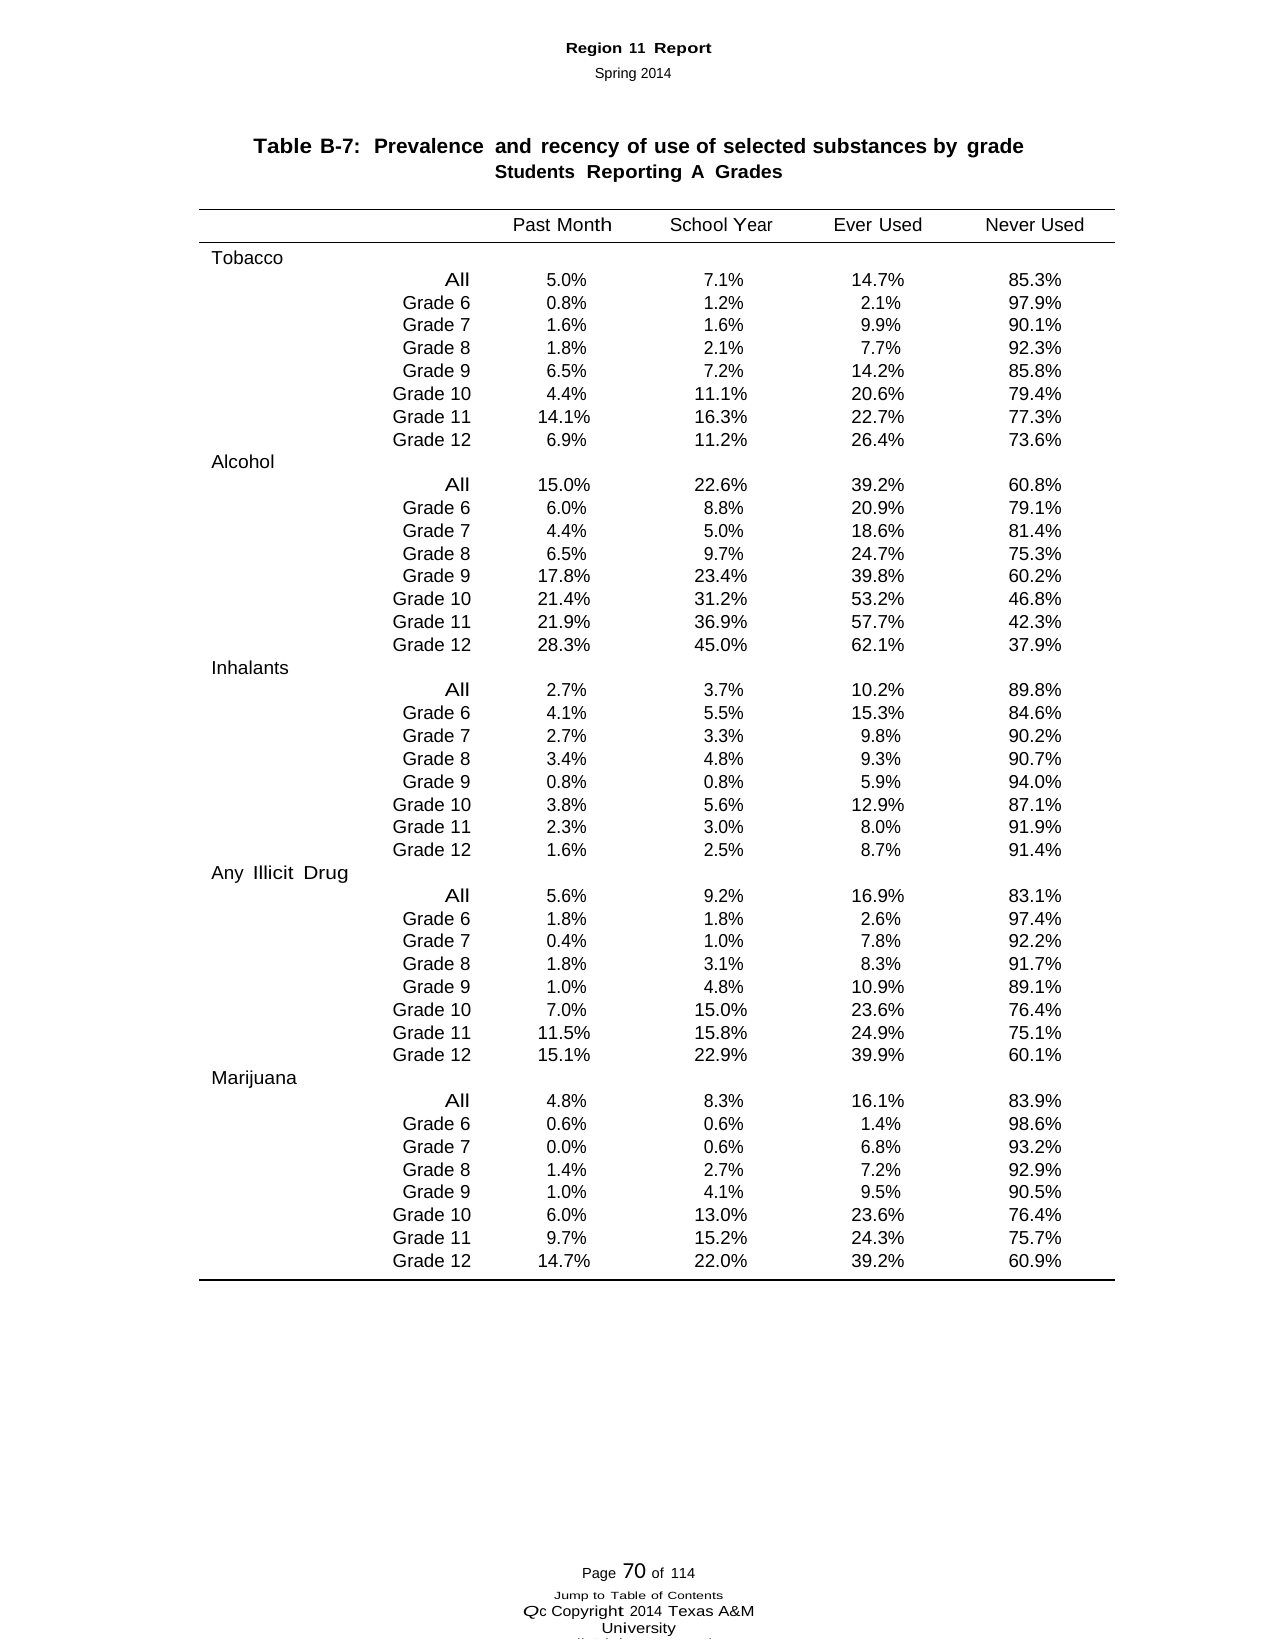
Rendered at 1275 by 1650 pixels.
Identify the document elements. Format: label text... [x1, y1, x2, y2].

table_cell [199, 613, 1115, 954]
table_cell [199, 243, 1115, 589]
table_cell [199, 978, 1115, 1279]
text Students Reporting A Grades [489, 161, 788, 182]
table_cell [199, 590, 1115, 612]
text Table B-7: Prevalence and recency of use of selected substances by grade [250, 134, 1027, 158]
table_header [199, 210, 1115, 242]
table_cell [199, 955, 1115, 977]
